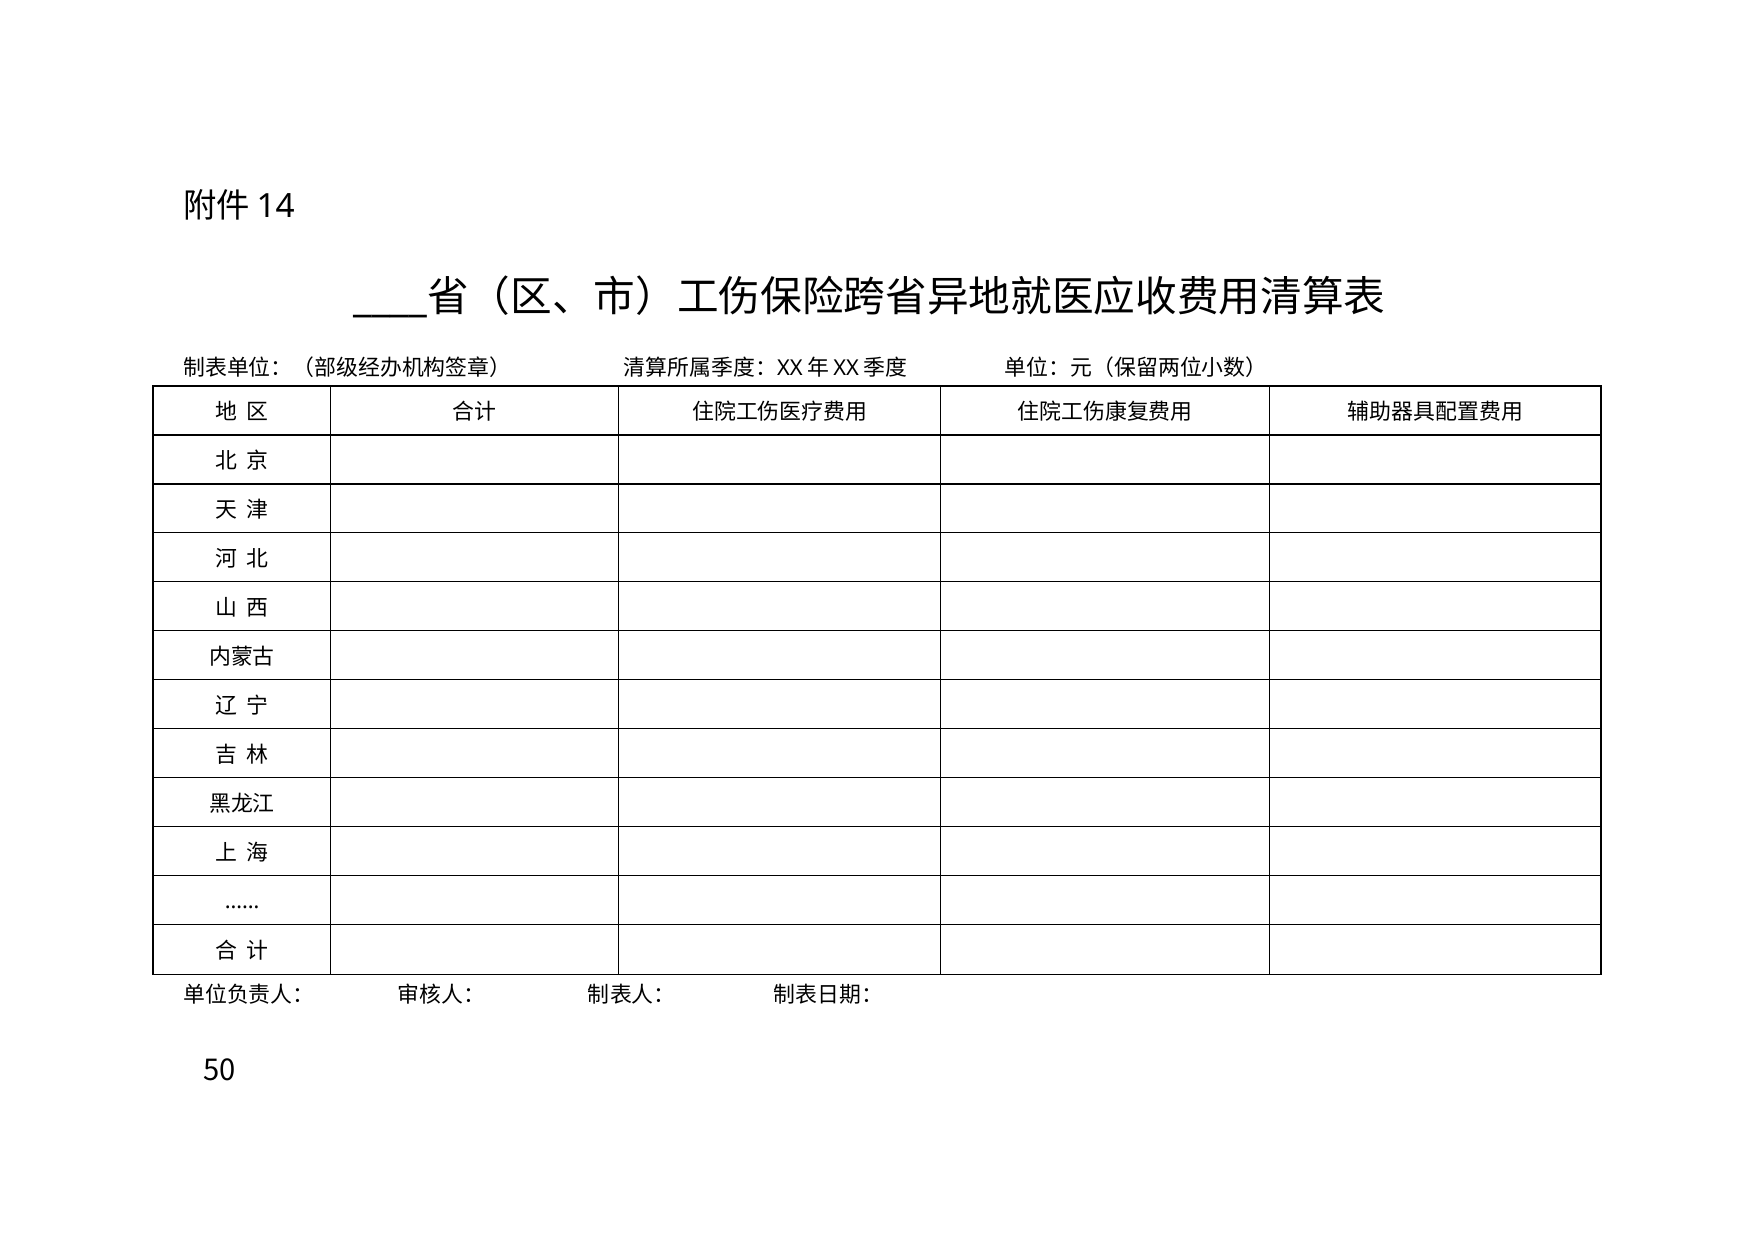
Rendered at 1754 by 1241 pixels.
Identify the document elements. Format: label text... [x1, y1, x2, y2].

table_header 住院工伤康复费用 [941, 387, 1269, 434]
table_cell [1270, 485, 1600, 532]
table_cell 黑龙江 [154, 778, 330, 826]
table_cell [331, 729, 618, 777]
table_cell [619, 582, 940, 630]
table_cell [1270, 827, 1600, 874]
table_cell 合 计 [154, 925, 330, 973]
table_cell [331, 680, 618, 728]
table_cell 天 津 [154, 485, 330, 532]
table_header 辅助器具配置费用 [1270, 387, 1600, 434]
table_cell 北 京 [154, 436, 330, 483]
table_cell …… [154, 876, 330, 923]
table_cell [331, 631, 618, 679]
table_cell [941, 436, 1269, 483]
table_cell [941, 533, 1269, 581]
table_cell [619, 876, 940, 923]
table_cell [941, 778, 1269, 826]
table_cell [941, 680, 1269, 728]
table_cell 河 北 [154, 533, 330, 581]
table_cell [1270, 778, 1600, 826]
table_cell 上 海 [154, 827, 330, 874]
table_cell [1270, 876, 1600, 923]
table_cell [941, 925, 1269, 973]
table_cell [941, 729, 1269, 777]
table_cell 内蒙古 [154, 631, 330, 679]
table_cell 吉 林 [154, 729, 330, 777]
table_cell [941, 827, 1269, 874]
table_cell [941, 631, 1269, 679]
table_cell [1270, 533, 1600, 581]
table_cell [941, 582, 1269, 630]
table_cell [1270, 582, 1600, 630]
table_cell [619, 778, 940, 826]
table_cell [619, 631, 940, 679]
table_cell 山 西 [154, 582, 330, 630]
text 附件14 [183, 166, 1555, 241]
table_cell [331, 485, 618, 532]
table_cell [331, 876, 618, 923]
table_cell [1270, 436, 1600, 483]
text 制表单位：（部级经办机构签章） 清算所属季度：XX年XX季度 单位：元（保留两位小数） [183, 347, 1571, 385]
table_cell [619, 925, 940, 973]
table_cell [619, 827, 940, 874]
table_cell [1270, 631, 1600, 679]
table_cell [331, 778, 618, 826]
table_cell [619, 729, 940, 777]
table_cell [619, 533, 940, 581]
table_cell [331, 436, 618, 483]
table_cell [941, 485, 1269, 532]
table_cell [1270, 680, 1600, 728]
table_cell [331, 827, 618, 874]
table_header 住院工伤医疗费用 [619, 387, 940, 434]
table_cell [941, 876, 1269, 923]
text ____省（区、市）工伤保险跨省异地就医应收费用清算表 [183, 256, 1555, 331]
table_cell [1270, 729, 1600, 777]
table_cell [619, 485, 940, 532]
table_cell [619, 436, 940, 483]
table_header 地 区 [154, 387, 330, 434]
table_cell [1270, 925, 1600, 973]
table_cell [331, 925, 618, 973]
table_cell 辽 宁 [154, 680, 330, 728]
table_cell [331, 582, 618, 630]
table_header 合计 [331, 387, 618, 434]
text 单位负责人： 审核人： 制表人： 制表日期： [183, 975, 1571, 1012]
table_cell [619, 680, 940, 728]
table_cell [331, 533, 618, 581]
